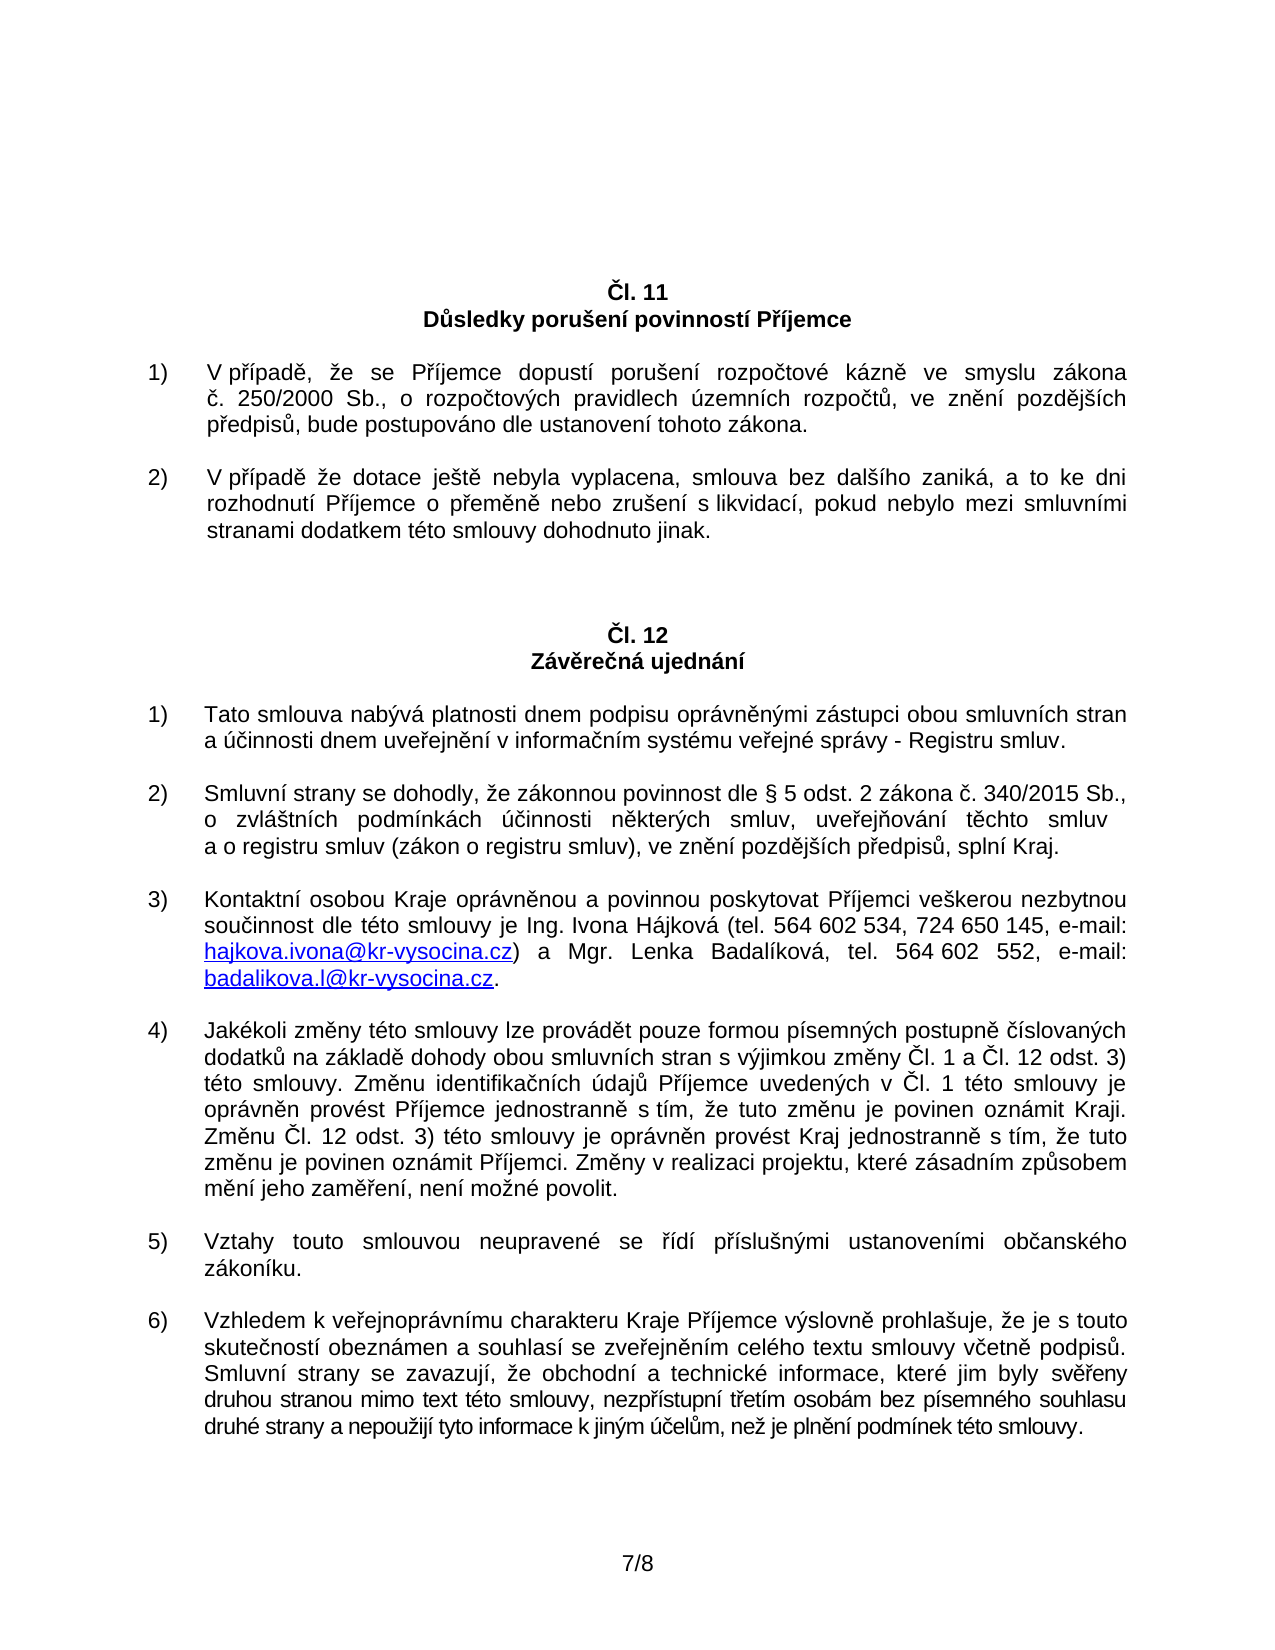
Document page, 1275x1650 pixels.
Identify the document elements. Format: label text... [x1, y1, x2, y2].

text Čl. 12 [148, 622, 1127, 648]
list Smluvní strany se dohodly, že zákonnou povinnost dle § 5 odst. 2 zákona č. 340/2015 Sb., o zvláštních podmínkách účinnosti některých smluv, uveřejňování těchto smluv a o registru smluv (zákon o registru smluv), ve znění pozdějších předpisů, splní Kraj. [148, 780, 1127, 859]
text Důsledky porušení povinností Příjemce [148, 306, 1127, 332]
list V případě, že se Příjemce dopustí porušení rozpočtové kázně ve smyslu zákona č. 250/2000 Sb., o rozpočtových pravidlech územních rozpočtů, ve znění pozdějších předpisů, bude postupováno dle ustanovení tohoto zákona. [148, 358, 1127, 437]
list V případě že dotace ještě nebyla vyplacena, smlouva bez dalšího zaniká, a to ke dni rozhodnutí Příjemce o přeměně nebo zrušení s likvidací, pokud nebylo mezi smluvními stranami dodatkem této smlouvy dohodnuto jinak. [148, 464, 1127, 543]
list Vztahy touto smlouvou neupravené se řídí příslušnými ustanoveními občanského zákoníku. [148, 1228, 1127, 1281]
list Jakékoli změny této smlouvy lze provádět pouze formou písemných postupně číslovaných dodatků na základě dohody obou smluvních stran s výjimkou změny Čl. 1 a Čl. 12 odst. 3) této smlouvy. Změnu identifikačních údajů Příjemce uvedených v Čl. 1 této smlouvy je oprávněn provést Příjemce jednostranně s tím, že tuto změnu je povinen oznámit Kraji. Změnu Čl. 12 odst. 3) této smlouvy je oprávněn provést Kraj jednostranně s tím, že tuto změnu je povinen oznámit Příjemci. Změny v realizaci projektu, které zásadním způsobem mění jeho zaměření, není možné povolit. [148, 1017, 1127, 1202]
list Kontaktní osobou Kraje oprávněnou a povinnou poskytovat Příjemci veškerou nezbytnou součinnost dle této smlouvy je Ing. Ivona Hájková (tel. 564 602 534, 724 650 145, e-mail: hajkova.ivona@kr-vysocina.cz) a Mgr. Lenka Badalíková, tel. 564 602 552, e-mail: badalikova.l@kr-vysocina.cz. [148, 886, 1127, 991]
text Závěrečná ujednání [148, 648, 1127, 675]
text Čl. 11 [148, 279, 1127, 306]
list Tato smlouva nabývá platnosti dnem podpisu oprávněnými zástupci obou smluvních stran a účinnosti dnem uveřejnění v informačním systému veřejné správy - Registru smluv. [148, 701, 1127, 754]
list Vzhledem k veřejnoprávnímu charakteru Kraje Příjemce výslovně prohlašuje, že je s touto skutečností obeznámen a souhlasí se zveřejněním celého textu smlouvy včetně podpisů. Smluvní strany se zavazují, že obchodní a technické informace, které jim byly svěřeny druhou stranou mimo text této smlouvy, nezpřístupní třetím osobám bez písemného souhlasu druhé strany a nepoužijí tyto informace k jiným účelům, než je plnění podmínek této smlouvy. [148, 1307, 1127, 1439]
